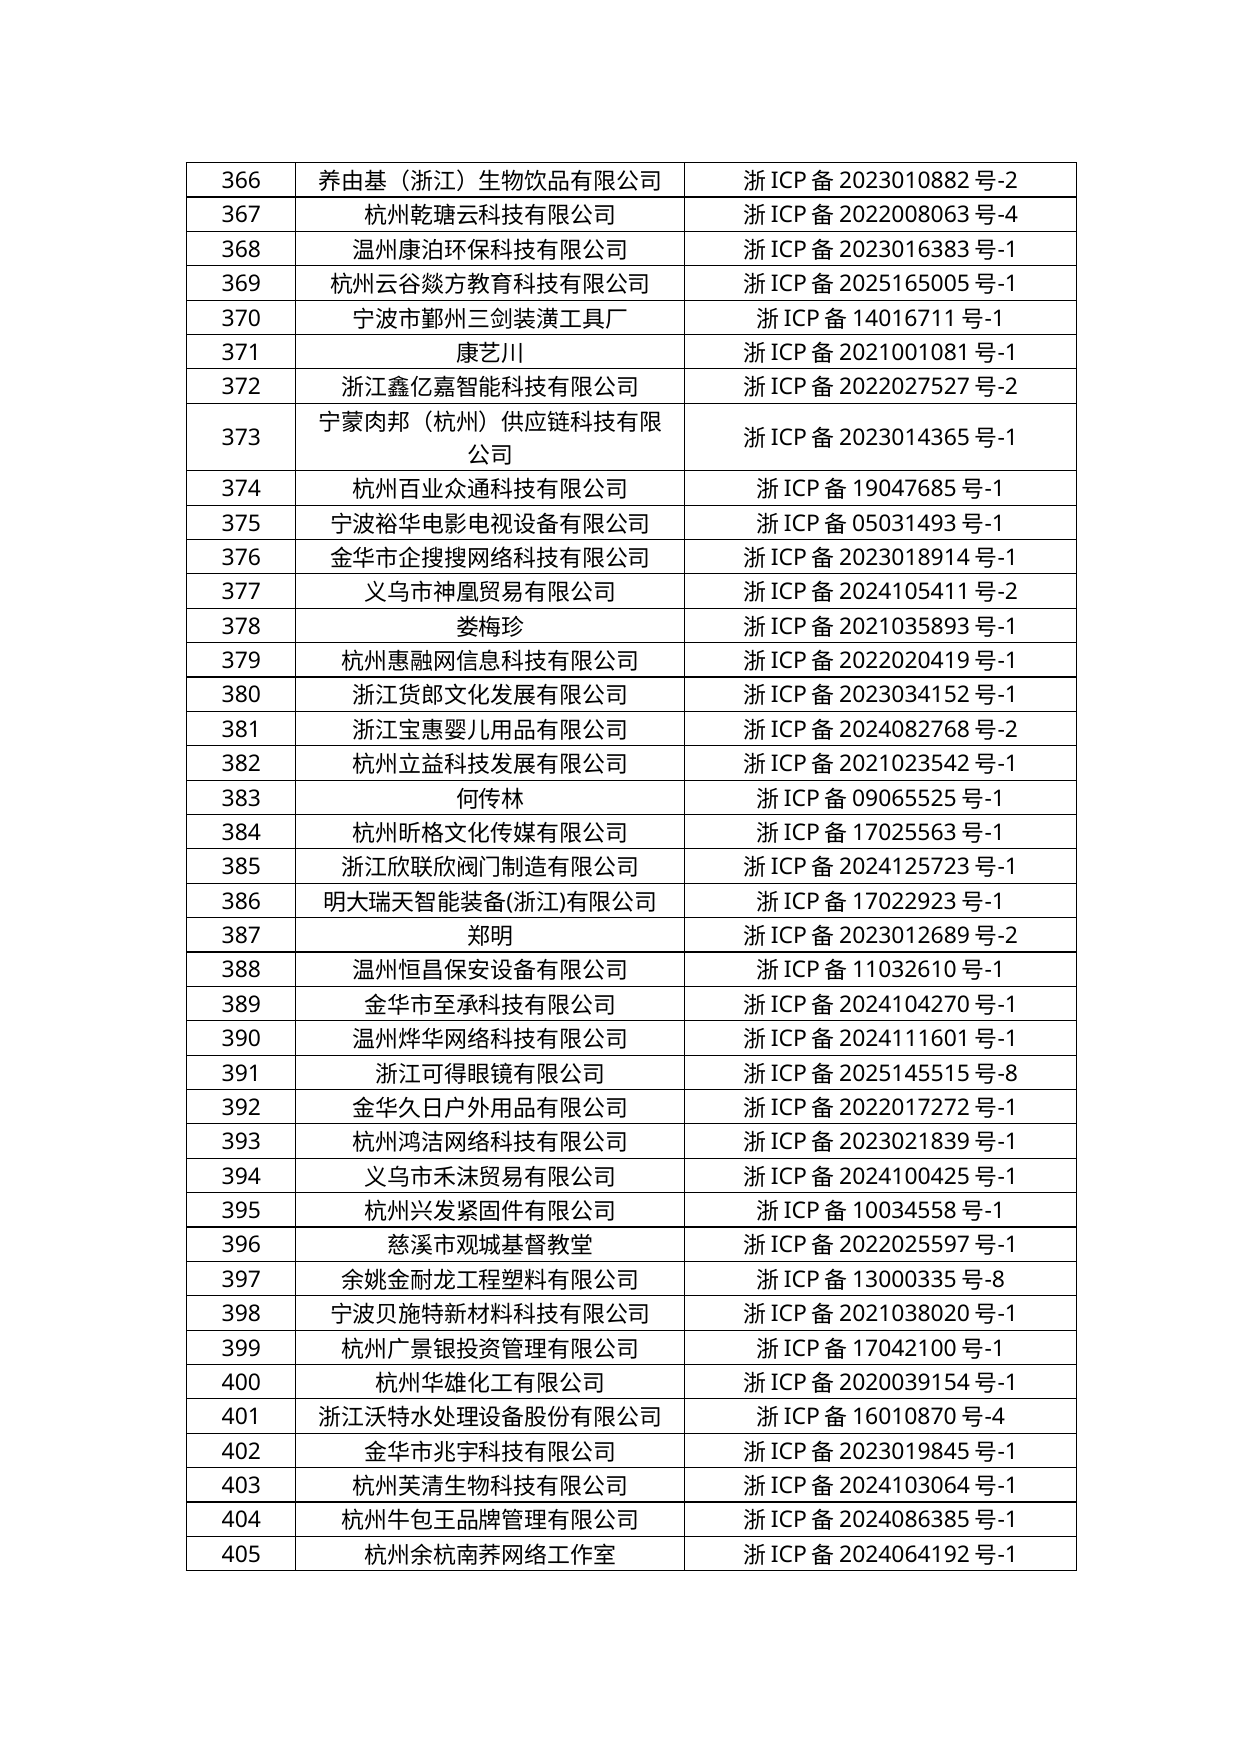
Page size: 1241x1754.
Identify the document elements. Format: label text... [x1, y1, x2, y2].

table_cell 389 [187, 987, 295, 1020]
table_cell 浙ICP备2024064192号-1 [685, 1537, 1076, 1570]
table_cell 402 [187, 1434, 295, 1467]
table_cell 388 [187, 953, 295, 986]
table_cell 浙ICP备14016711号-1 [685, 301, 1076, 334]
table_cell 373 [187, 404, 295, 470]
table_cell 温州恒昌保安设备有限公司 [296, 953, 684, 986]
table_cell 浙江可得眼镜有限公司 [296, 1056, 684, 1089]
table_cell 382 [187, 746, 295, 779]
table_cell 379 [187, 643, 295, 676]
table_cell 宁波裕华电影电视设备有限公司 [296, 506, 684, 539]
table_cell 杭州百业众通科技有限公司 [296, 471, 684, 504]
table_cell 400 [187, 1365, 295, 1398]
table_cell 杭州余杭南荞网络工作室 [296, 1537, 684, 1570]
table_cell 393 [187, 1124, 295, 1158]
table_cell 384 [187, 815, 295, 848]
table_cell 温州烨华网络科技有限公司 [296, 1021, 684, 1054]
table_cell 385 [187, 849, 295, 883]
table_cell 404 [187, 1503, 295, 1536]
table_cell 浙ICP备2024125723号-1 [685, 849, 1076, 883]
table_cell 369 [187, 266, 295, 299]
table_cell 浙江沃特水处理设备股份有限公司 [296, 1399, 684, 1433]
table_cell 杭州立益科技发展有限公司 [296, 746, 684, 779]
table_cell 浙ICP备2021001081号-1 [685, 335, 1076, 368]
table_cell 浙ICP备19047685号-1 [685, 471, 1076, 504]
table_cell 浙ICP备2025165005号-1 [685, 266, 1076, 299]
table_cell 浙ICP备2025145515号-8 [685, 1056, 1076, 1089]
table_cell 浙ICP备2024104270号-1 [685, 987, 1076, 1020]
table_cell 392 [187, 1090, 295, 1123]
table_cell 何传林 [296, 781, 684, 814]
table_cell 368 [187, 232, 295, 265]
table_cell 394 [187, 1159, 295, 1192]
table_cell 浙ICP备2021038020号-1 [685, 1296, 1076, 1329]
table_cell 杭州芙清生物科技有限公司 [296, 1468, 684, 1501]
table_cell 浙ICP备2022020419号-1 [685, 643, 1076, 676]
table_cell 370 [187, 301, 295, 334]
table_cell 405 [187, 1537, 295, 1570]
table_cell 367 [187, 198, 295, 231]
table_cell 浙ICP备13000335号-8 [685, 1262, 1076, 1295]
table_cell 杭州广景银投资管理有限公司 [296, 1331, 684, 1364]
table_cell 杭州牛包王品牌管理有限公司 [296, 1503, 684, 1536]
table_cell 372 [187, 369, 295, 403]
table_cell 杭州兴发紧固件有限公司 [296, 1193, 684, 1226]
table_cell 403 [187, 1468, 295, 1501]
table_cell 浙ICP备17022923号-1 [685, 884, 1076, 917]
table_cell 387 [187, 918, 295, 951]
table_cell 浙江货郎文化发展有限公司 [296, 678, 684, 711]
table_cell 浙ICP备09065525号-1 [685, 781, 1076, 814]
table_cell 浙ICP备2020039154号-1 [685, 1365, 1076, 1398]
table_cell 杭州乾瑭云科技有限公司 [296, 198, 684, 231]
table_cell 399 [187, 1331, 295, 1364]
table_cell 浙ICP备2022027527号-2 [685, 369, 1076, 403]
table_cell 浙ICP备10034558号-1 [685, 1193, 1076, 1226]
table_cell 宁波市鄞州三剑装潢工具厂 [296, 301, 684, 334]
table_cell 宁蒙肉邦（杭州）供应链科技有限公司 [296, 404, 684, 470]
table_cell 金华市兆宇科技有限公司 [296, 1434, 684, 1467]
table_cell 温州康泊环保科技有限公司 [296, 232, 684, 265]
table_cell 376 [187, 540, 295, 573]
table_cell 378 [187, 609, 295, 642]
table_cell 娄梅珍 [296, 609, 684, 642]
table_cell 浙ICP备2023019845号-1 [685, 1434, 1076, 1467]
table_cell 377 [187, 574, 295, 608]
table_cell 浙ICP备2023012689号-2 [685, 918, 1076, 951]
table_cell 明大瑞天智能装备(浙江)有限公司 [296, 884, 684, 917]
table_cell 浙ICP备16010870号-4 [685, 1399, 1076, 1433]
table_cell 养由基（浙江）生物饮品有限公司 [296, 163, 684, 196]
table_cell 浙ICP备2024103064号-1 [685, 1468, 1076, 1501]
table_cell 浙ICP备2022025597号-1 [685, 1228, 1076, 1261]
table_cell 浙ICP备2024082768号-2 [685, 712, 1076, 745]
table_cell 杭州华雄化工有限公司 [296, 1365, 684, 1398]
table_cell 杭州云谷燚方教育科技有限公司 [296, 266, 684, 299]
table_cell 义乌市禾沫贸易有限公司 [296, 1159, 684, 1192]
table_cell 余姚金耐龙工程塑料有限公司 [296, 1262, 684, 1295]
table_cell 浙ICP备2023018914号-1 [685, 540, 1076, 573]
table_cell 391 [187, 1056, 295, 1089]
table_cell 浙江欣联欣阀门制造有限公司 [296, 849, 684, 883]
table_cell 374 [187, 471, 295, 504]
table_cell 浙ICP备2024105411号-2 [685, 574, 1076, 608]
table_cell 义乌市神凰贸易有限公司 [296, 574, 684, 608]
table_cell 浙ICP备05031493号-1 [685, 506, 1076, 539]
table_cell 398 [187, 1296, 295, 1329]
table_cell 381 [187, 712, 295, 745]
table_cell 浙ICP备17025563号-1 [685, 815, 1076, 848]
table_cell 396 [187, 1228, 295, 1261]
table_cell 宁波贝施特新材料科技有限公司 [296, 1296, 684, 1329]
table_cell 371 [187, 335, 295, 368]
table_cell 397 [187, 1262, 295, 1295]
table_cell 浙ICP备2021035893号-1 [685, 609, 1076, 642]
table_cell 杭州惠融网信息科技有限公司 [296, 643, 684, 676]
table_cell 杭州鸿洁网络科技有限公司 [296, 1124, 684, 1158]
table_cell 浙ICP备2022017272号-1 [685, 1090, 1076, 1123]
table_cell 366 [187, 163, 295, 196]
table_cell 杭州昕格文化传媒有限公司 [296, 815, 684, 848]
table_cell 浙ICP备2024111601号-1 [685, 1021, 1076, 1054]
table_cell 375 [187, 506, 295, 539]
table_cell 浙ICP备2023010882号-2 [685, 163, 1076, 196]
table_cell 386 [187, 884, 295, 917]
table_cell 浙江宝惠婴儿用品有限公司 [296, 712, 684, 745]
table_cell 浙ICP备17042100号-1 [685, 1331, 1076, 1364]
table_cell 浙ICP备11032610号-1 [685, 953, 1076, 986]
table_cell 380 [187, 678, 295, 711]
table_cell 401 [187, 1399, 295, 1433]
table_cell 金华市至承科技有限公司 [296, 987, 684, 1020]
table_cell 395 [187, 1193, 295, 1226]
table_cell 慈溪市观城基督教堂 [296, 1228, 684, 1261]
table_cell 浙ICP备2023014365号-1 [685, 404, 1076, 470]
table_cell 浙ICP备2024086385号-1 [685, 1503, 1076, 1536]
table_cell 390 [187, 1021, 295, 1054]
table_cell 康艺川 [296, 335, 684, 368]
table_cell 郑明 [296, 918, 684, 951]
table_cell 浙ICP备2023021839号-1 [685, 1124, 1076, 1158]
table_cell 浙ICP备2023016383号-1 [685, 232, 1076, 265]
table_cell 浙ICP备2022008063号-4 [685, 198, 1076, 231]
table_cell 浙ICP备2024100425号-1 [685, 1159, 1076, 1192]
table_cell 金华市企搜搜网络科技有限公司 [296, 540, 684, 573]
table_cell 浙江鑫亿嘉智能科技有限公司 [296, 369, 684, 403]
table_cell 浙ICP备2021023542号-1 [685, 746, 1076, 779]
table_cell 金华久日户外用品有限公司 [296, 1090, 684, 1123]
table_cell 383 [187, 781, 295, 814]
table_cell 浙ICP备2023034152号-1 [685, 678, 1076, 711]
